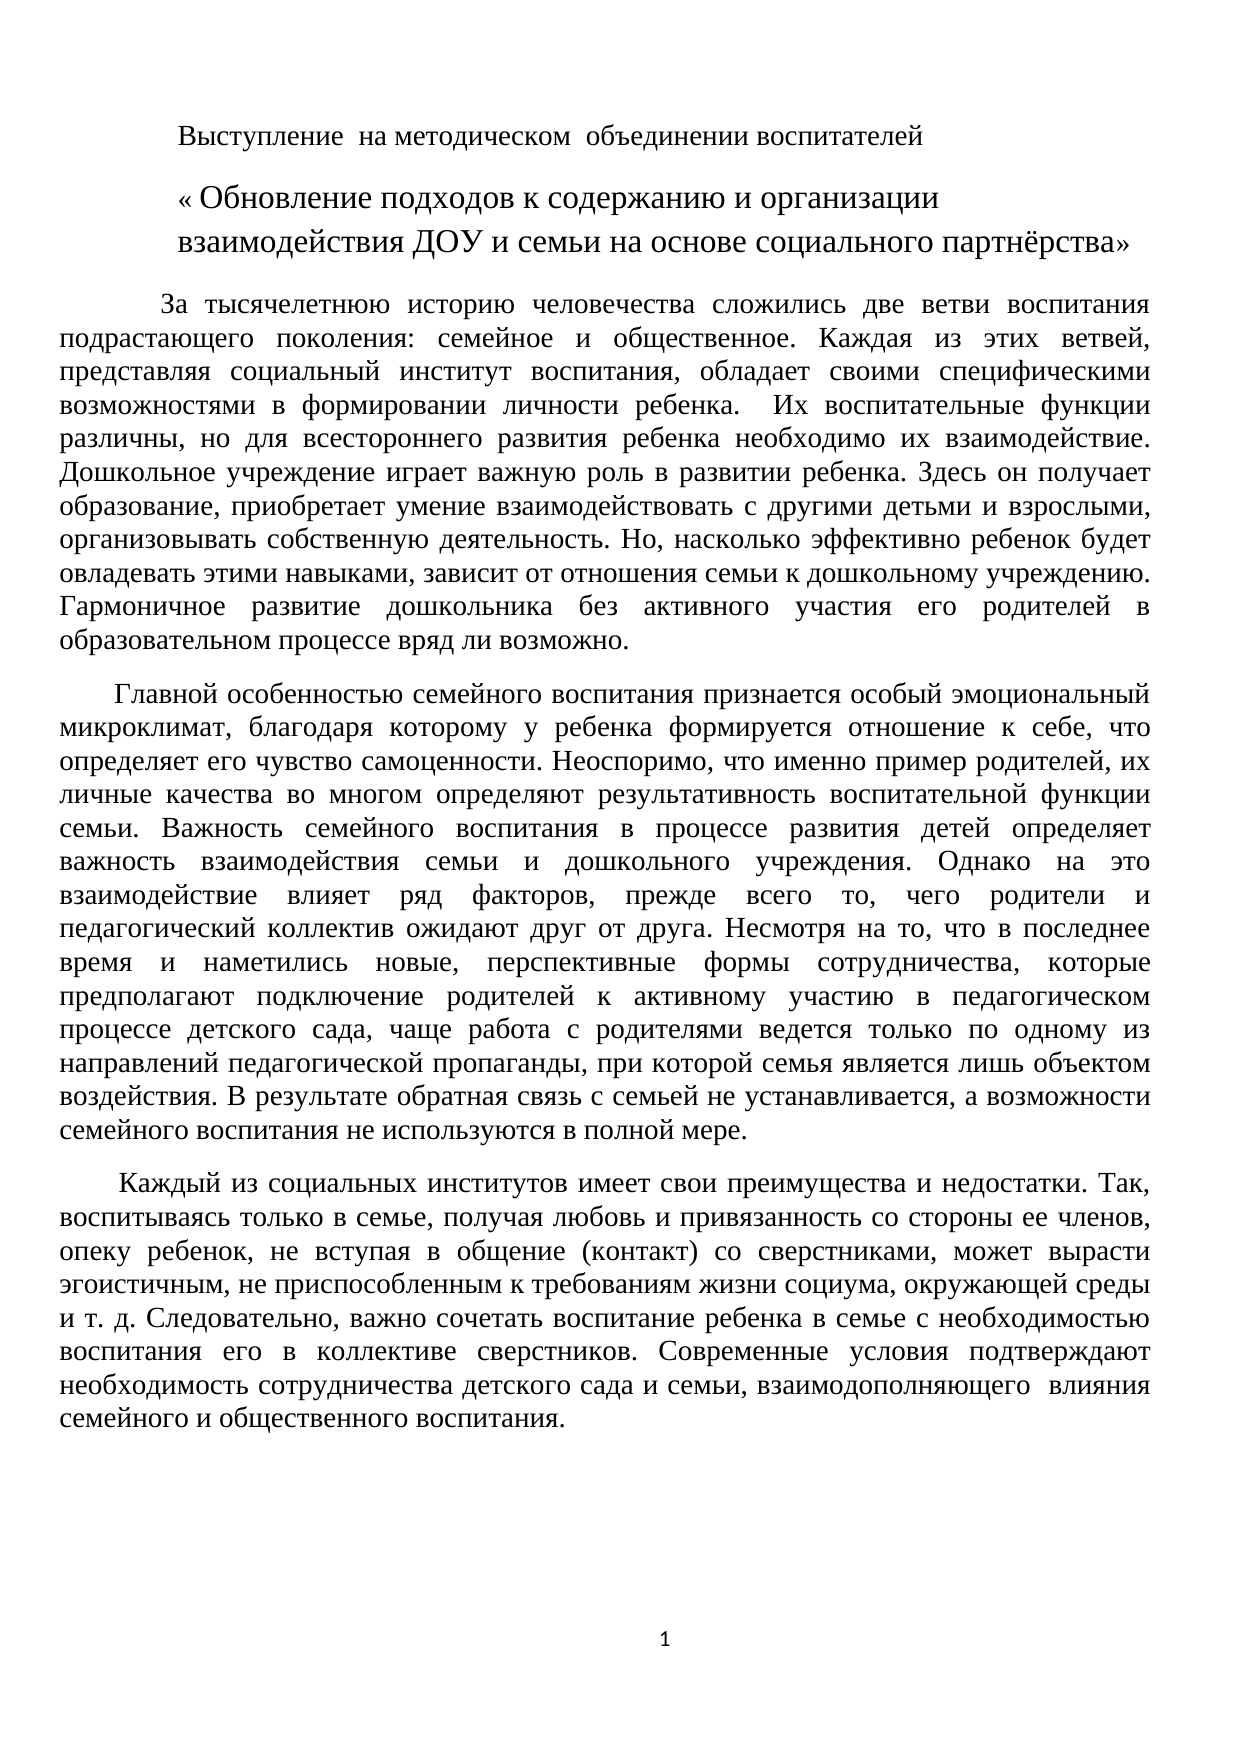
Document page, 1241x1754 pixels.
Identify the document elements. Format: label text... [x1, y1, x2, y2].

text Главной особенностью семейного воспитания признается особый эмоциональный микроклимат, благодаря которому у ребенка формируется отношение к себе, что определяет его чувство самоценности. Неоспоримо, что именно пример родителей, их личные качества во многом определяют результативность воспитательной функции семьи. Важность семейного воспитания в процессе развития детей определяет важность взаимодействия семьи и дошкольного учреждения. Однако на это взаимодействие влияет ряд факторов, прежде всего то, чего родители и педагогический коллектив ожидают друг от друга. Несмотря на то, что в последнее время и наметились новые, перспективные формы сотрудничества, которые предполагают подключение родителей к активному участию в педагогическом процессе детского сада, чаще работа с родителями ведется только по одному из направлений педагогической пропаганды, при которой семья является лишь объектом воздействия. В результате обратная связь с семьей не устанавливается, а возможности семейного воспитания не используются в полной мере. [59, 676, 1152, 1145]
text Выступление на методическом объединении воспитателей [177, 118, 1152, 152]
text « Обновление подходов к содержанию и организации взаимодействия ДОУ и семьи на основе социального партнёрства» [177, 177, 1152, 260]
text За тысячелетнюю историю человечества сложились две ветви воспитания подрастающего поколения: семейное и общественное. Каждая из этих ветвей, представляя социальный институт воспитания, обладает своими специфическими возможностями в формировании личности ребенка. Их воспитательные функции различны, но для всестороннего развития ребенка необходимо их взаимодействие. Дошкольное учреждение играет важную роль в развитии ребенка. Здесь он получает образование, приобретает умение взаимодействовать с другими детьми и взрослыми, организовывать собственную деятельность. Но, насколько эффективно ребенок будет овладевать этими навыками, зависит от отношения семьи к дошкольному учреждению. Гармоничное развитие дошкольника без активного участия его родителей в образовательном процессе вряд ли возможно. [59, 286, 1152, 655]
text Каждый из социальных институтов имеет свои преимущества и недостатки. Так, воспитываясь только в семье, получая любовь и привязанность со стороны ее членов, опеку ребенок, не вступая в общение (контакт) со сверстниками, может вырасти эгоистичным, не приспособленным к требованиям жизни социума, окружающей среды и т. д. Следовательно, важно сочетать воспитание ребенка в семье с необходимостью воспитания его в коллективе сверстников. Современные условия подтверждают необходимость сотрудничества детского сада и семьи, взаимодополняющего влияния семейного и общественного воспитания. [59, 1166, 1152, 1434]
